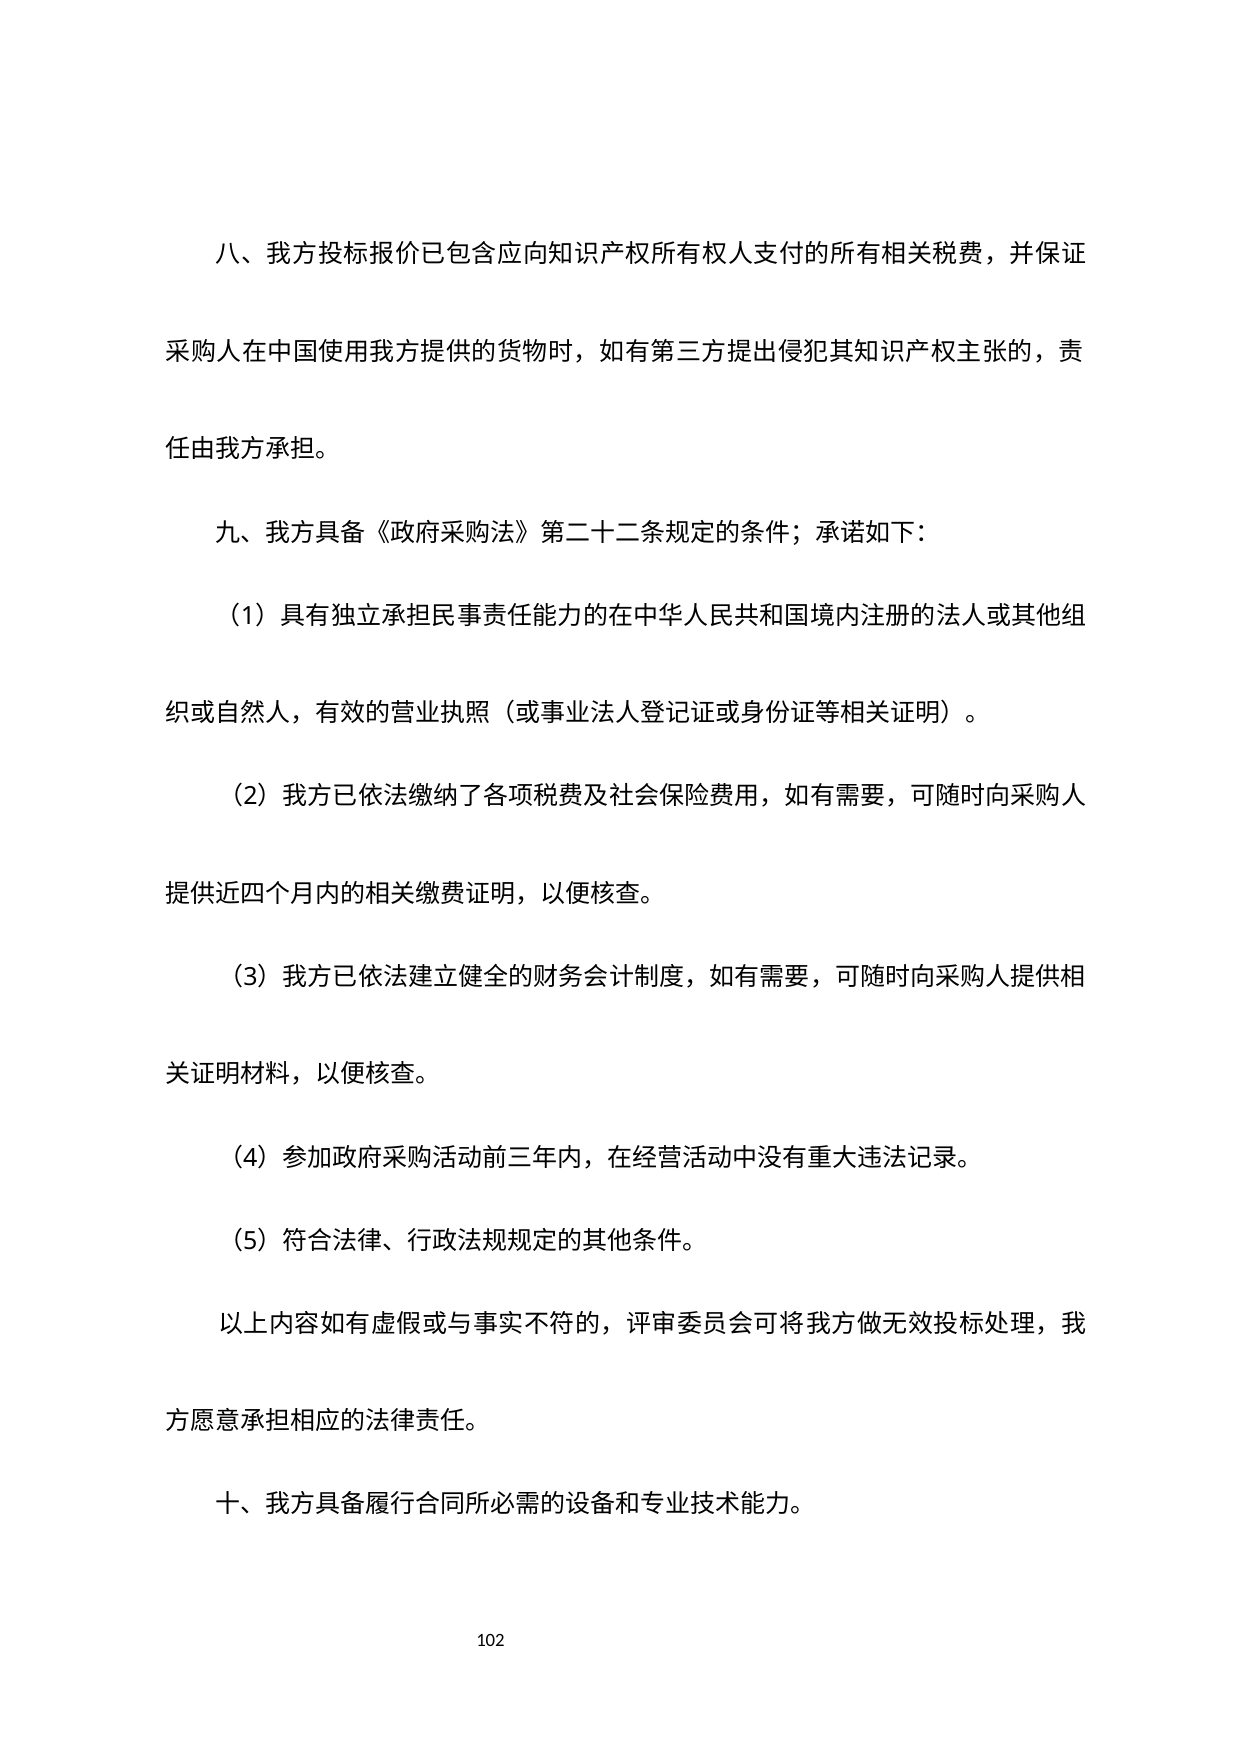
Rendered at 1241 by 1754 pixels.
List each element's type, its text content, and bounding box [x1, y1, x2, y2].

text （2）我方已依法缴纳了各项税费及社会保险费用，如有需要，可随时向采购人提供近四个月内的相关缴费证明，以便核查。 [165, 761, 1087, 924]
text （4）参加政府采购活动前三年内，在经营活动中没有重大违法记录。 [165, 1123, 1087, 1188]
text （3）我方已依法建立健全的财务会计制度，如有需要，可随时向采购人提供相关证明材料，以便核查。 [165, 942, 1087, 1104]
text 十、我方具备履行合同所必需的设备和专业技术能力。 [165, 1469, 1087, 1534]
text （5）符合法律、行政法规规定的其他条件。 [165, 1206, 1087, 1271]
text 以上内容如有虚假或与事实不符的，评审委员会可将我方做无效投标处理，我方愿意承担相应的法律责任。 [165, 1289, 1087, 1451]
text 九、我方具备《政府采购法》第二十二条规定的条件；承诺如下： [165, 498, 1087, 563]
text （1）具有独立承担民事责任能力的在中华人民共和国境内注册的法人或其他组织或自然人，有效的营业执照（或事业法人登记证或身份证等相关证明）。 [165, 581, 1087, 743]
text 八、我方投标报价已包含应向知识产权所有权人支付的所有相关税费，并保证采购人在中国使用我方提供的货物时，如有第三方提出侵犯其知识产权主张的，责任由我方承担。 [165, 219, 1087, 479]
